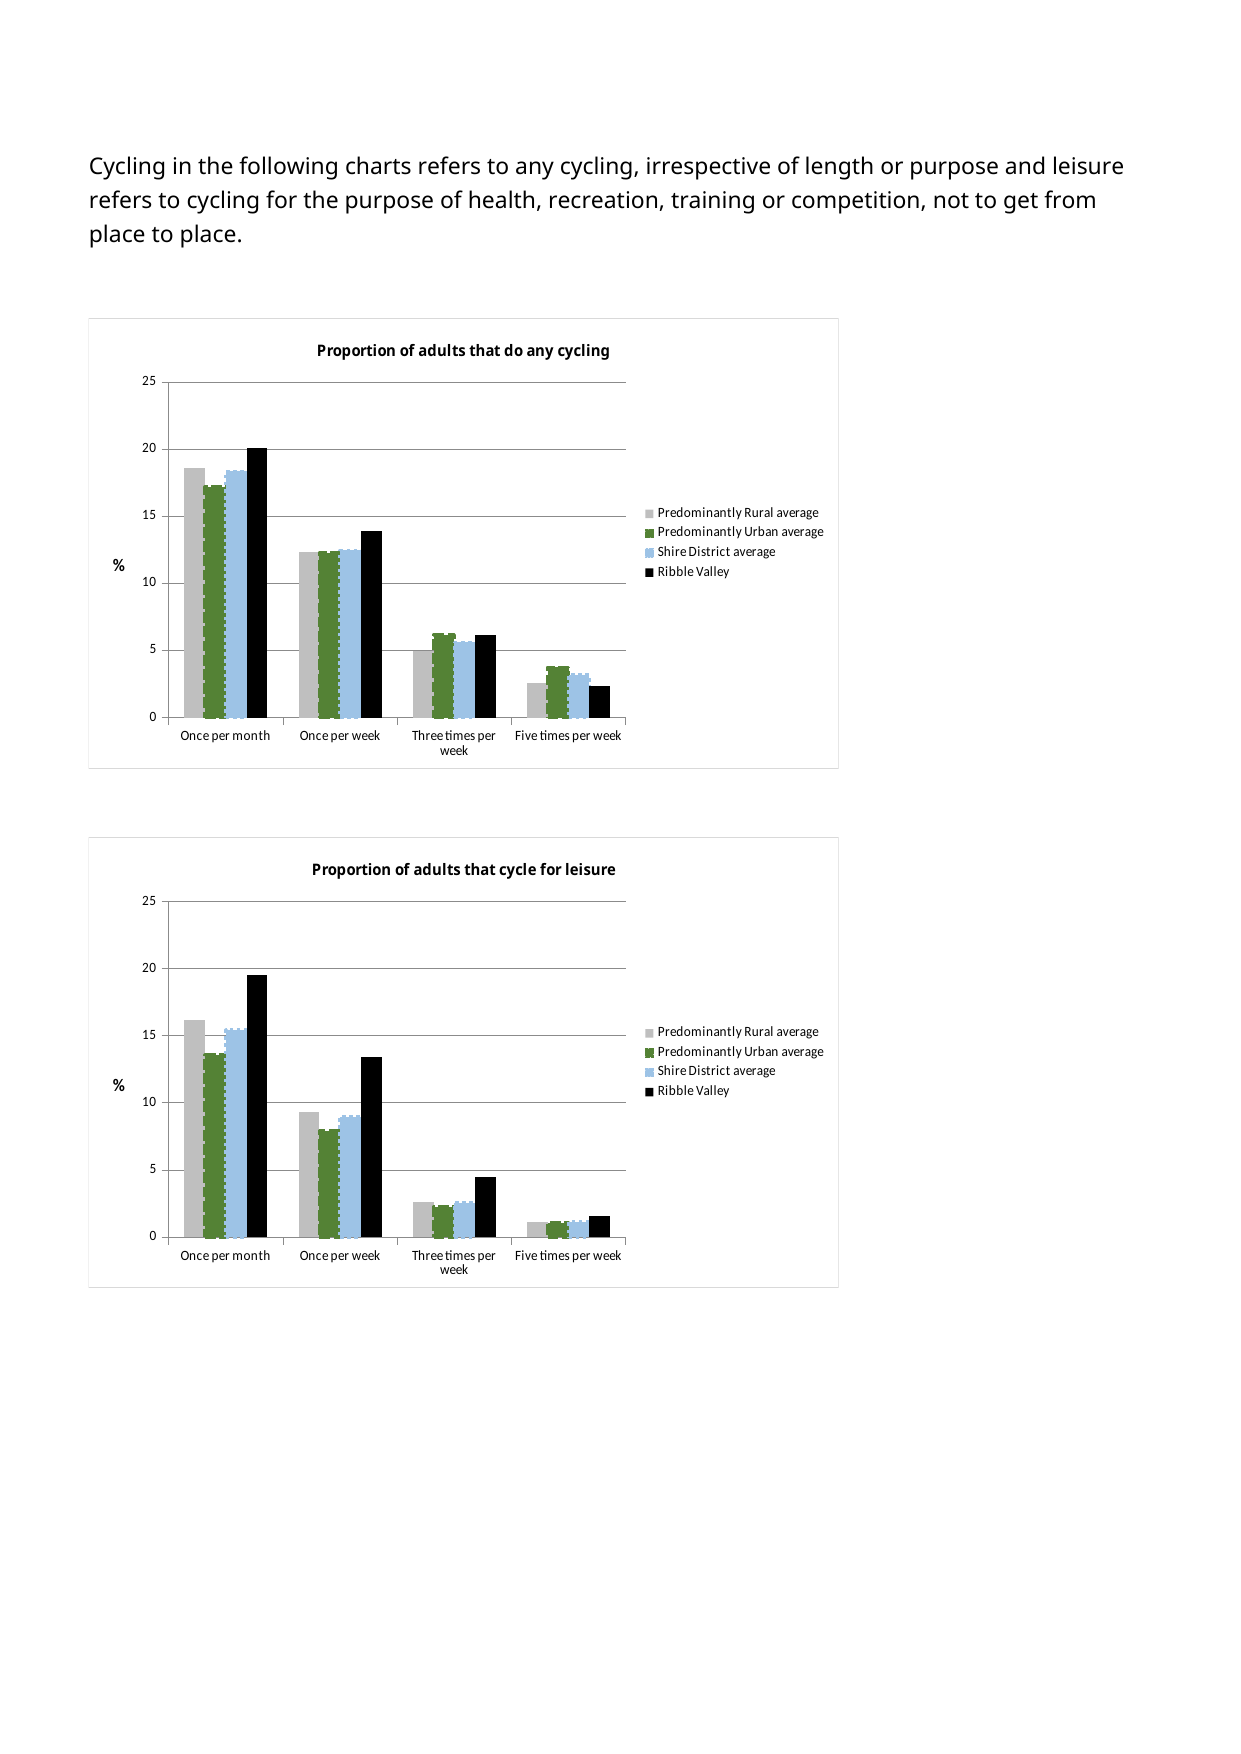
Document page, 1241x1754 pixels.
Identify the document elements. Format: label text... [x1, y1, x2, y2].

text Cycling in the following charts refers to any cycling, irrespective of length or purpose and leisure refers to cycling for the purpose of health, recreation, training or competition, not to get from place to place. [89, 150, 1152, 249]
